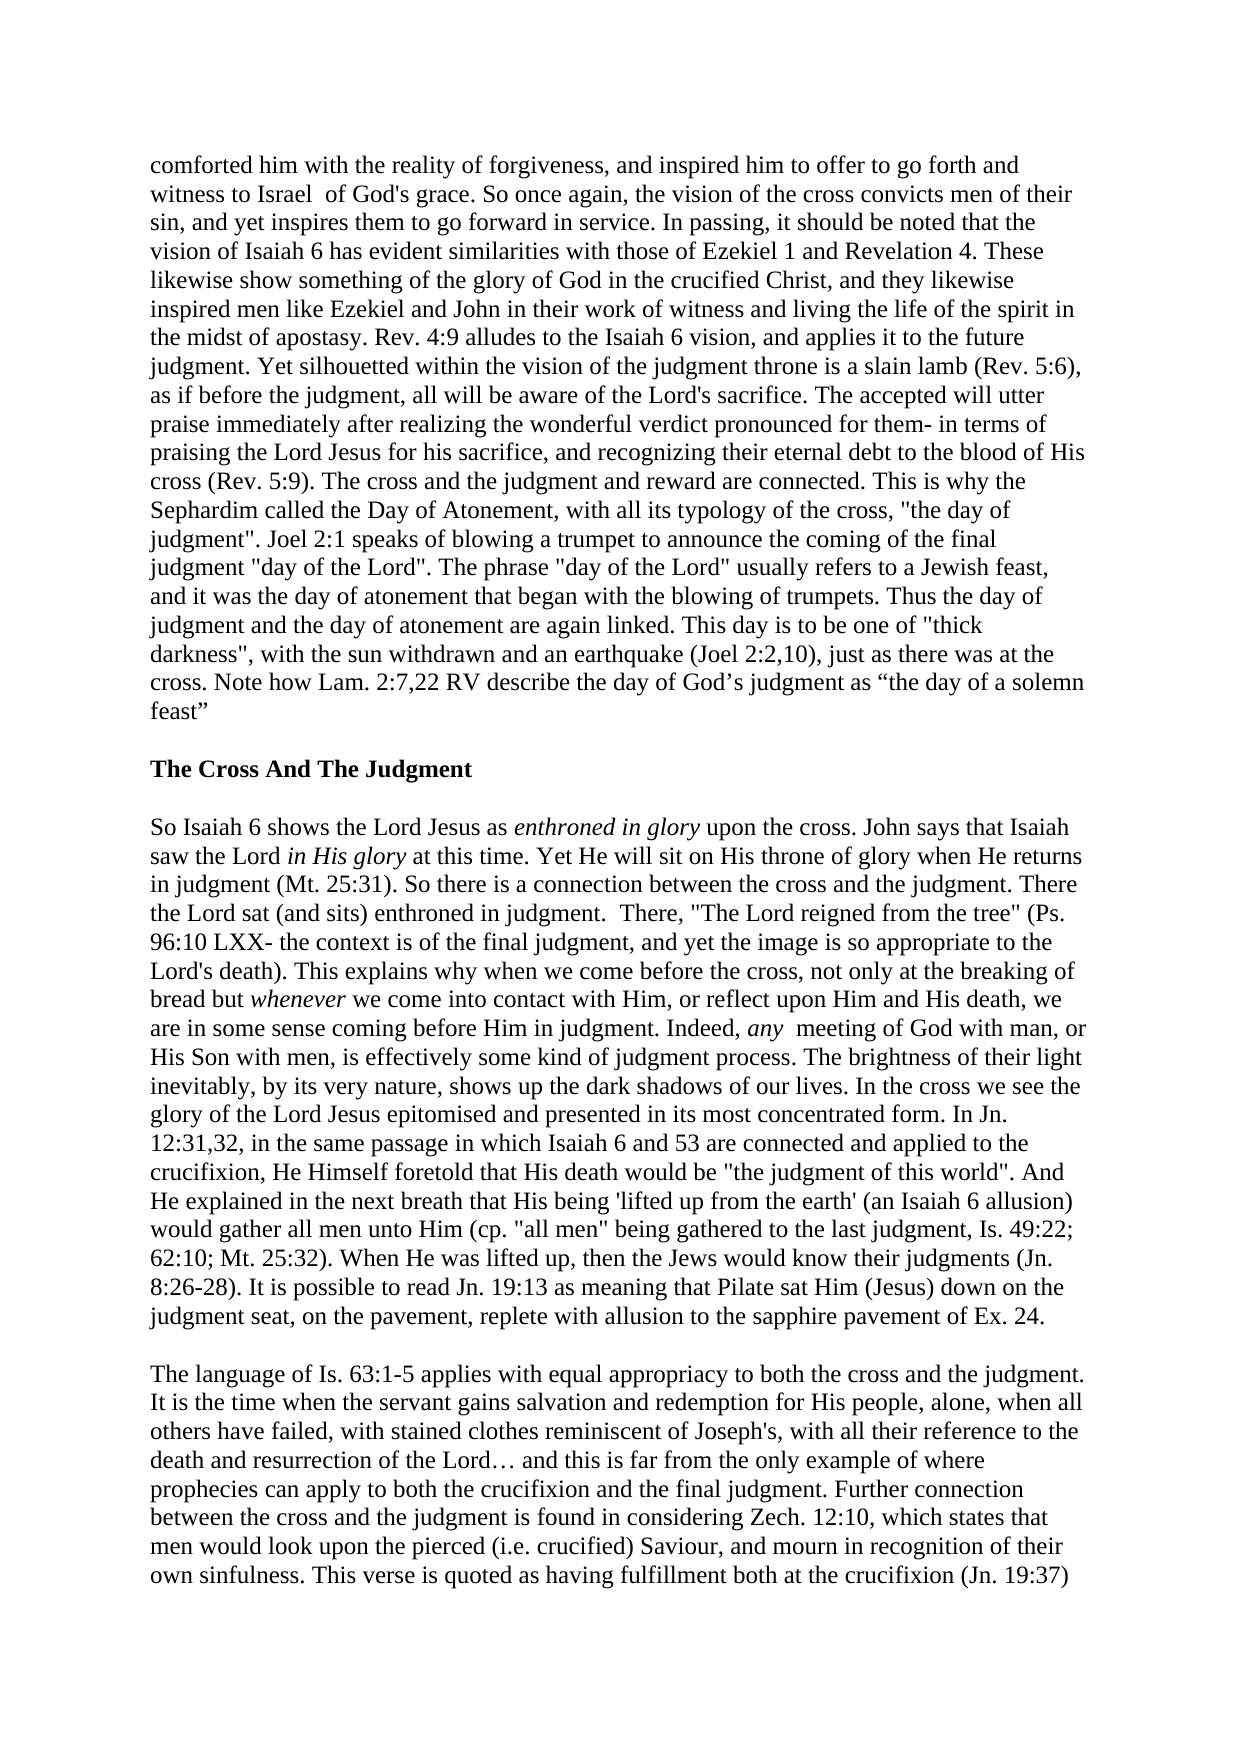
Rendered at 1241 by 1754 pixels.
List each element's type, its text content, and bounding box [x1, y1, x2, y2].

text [150, 150, 1090, 725]
text The Cross And The Judgment [150, 754, 1090, 783]
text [150, 1359, 1090, 1589]
text So Isaiah 6 shows the Lord Jesus as enthroned in glory upon the cross. John says that Isaiah saw the Lord in His glory at this time. Yet He will sit on His throne of glory when He returns in judgment (Mt. 25:31). So there is a connection between the cross and the judgment. There the Lord sat (and sits) enthroned in judgment. There, "The Lord reigned from the tree" (Ps. 96:10 LXX- the context is of the final judgment, and yet the image is so appropriate to the Lord's death). This explains why when we come before the cross, not only at the breaking of bread but whenever we come into contact with Him, or reflect upon Him and His death, we are in some sense coming before Him in judgment. Indeed, any meeting of God with man, or His Son with men, is effectively some kind of judgment process. The brightness of their light inevitably, by its very nature, shows up the dark shadows of our lives. In the cross we see the glory of the Lord Jesus epitomised and presented in its most concentrated form. In Jn. 12:31,32, in the same passage in which Isaiah 6 and 53 are connected and applied to the crucifixion, He Himself foretold that His death would be "the judgment of this world". And He explained in the next breath that His being 'lifted up from the earth' (an Isaiah 6 allusion) would gather all men unto Him (cp. "all men" being gathered to the last judgment, Is. 49:22; 62:10; Mt. 25:32). When He was lifted up, then the Jews would know their judgments (Jn. 8:26-28). It is possible to read Jn. 19:13 as meaning that Pilate sat Him (Jesus) down on the judgment seat, on the pavement, replete with allusion to the sapphire pavement of Ex. 24. [150, 812, 1090, 1329]
